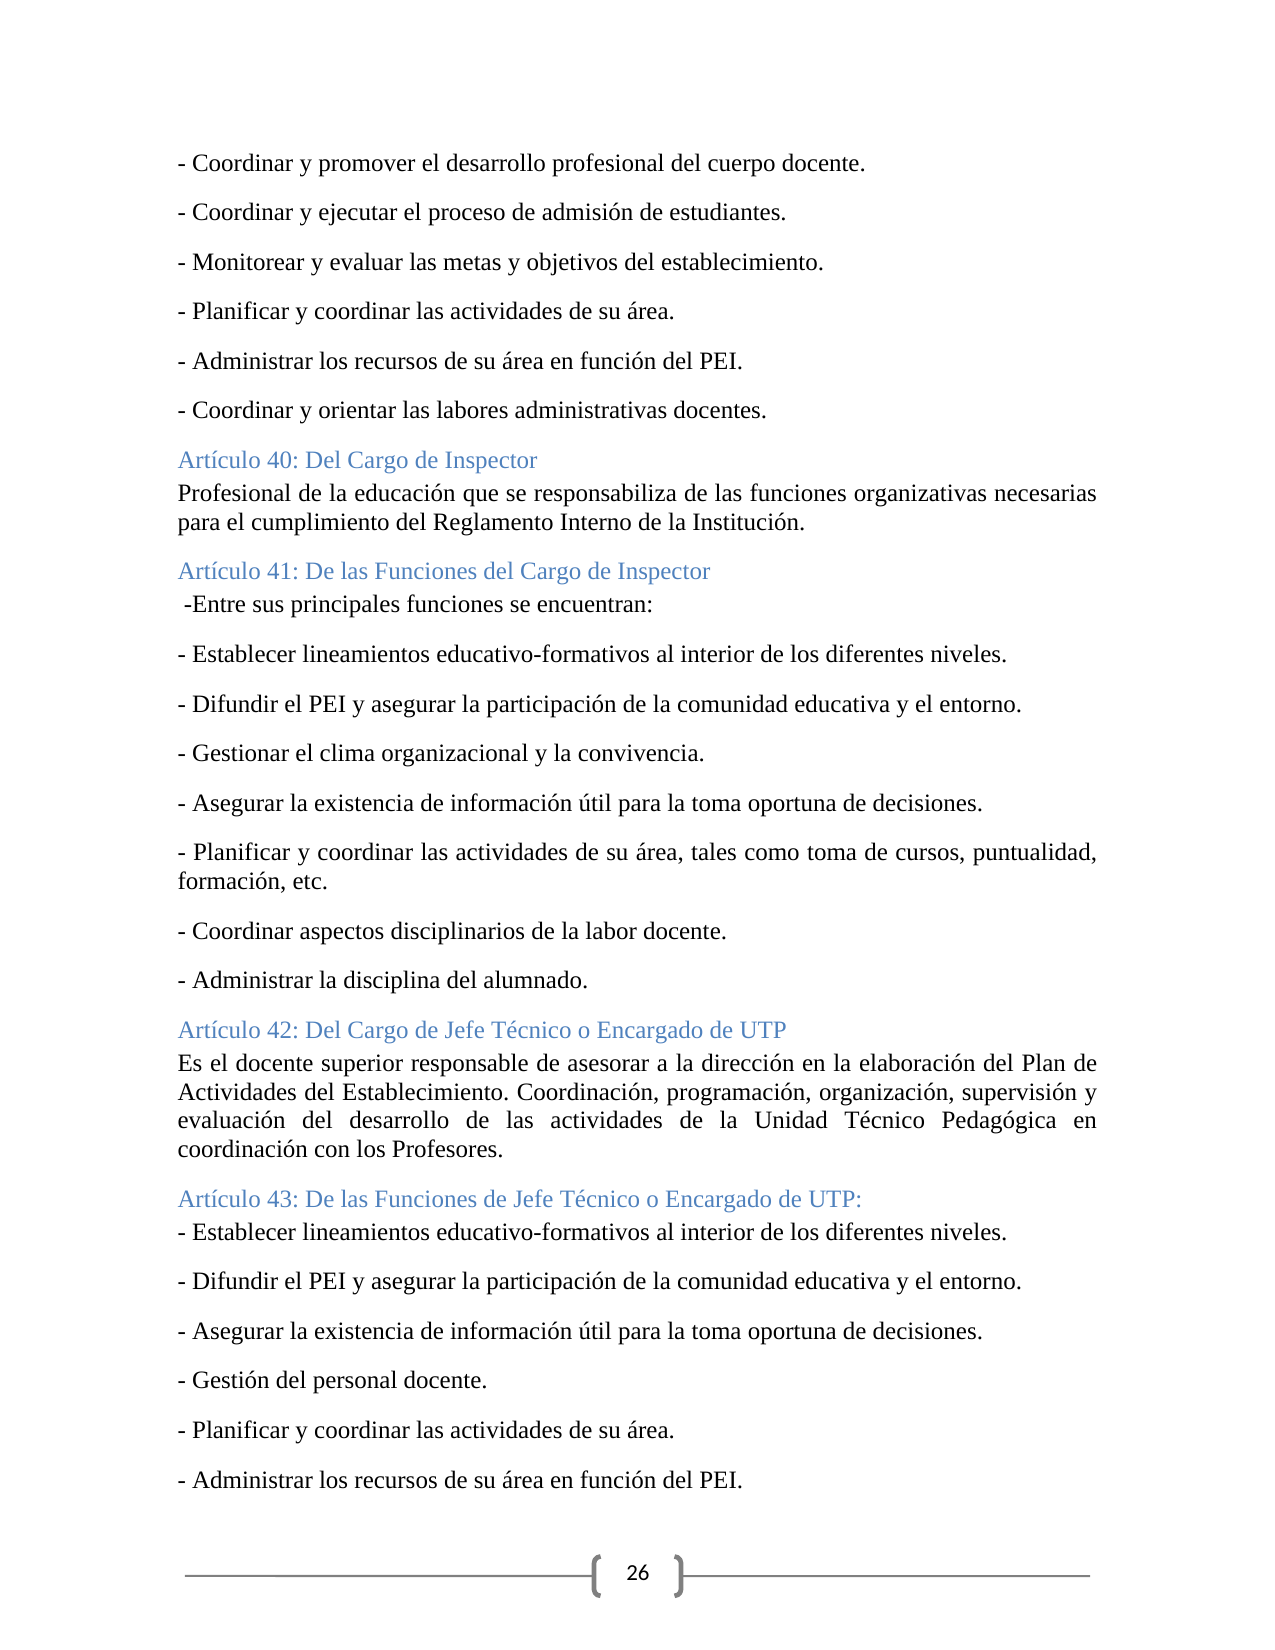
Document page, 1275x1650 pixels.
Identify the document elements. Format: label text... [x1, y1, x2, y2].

text - Coordinar y orientar las labores administrativas docentes. [177, 396, 1098, 424]
text Es el docente superior responsable de asesorar a la dirección en la elaboración del Plan de Actividades del Establecimiento. Coordinación, programación, organización, supervisión y evaluación del desarrollo de las actividades de la Unidad Técnico Pedagógica en coordinación con los Profesores. [177, 1048, 1098, 1163]
text - Asegurar la existencia de información útil para la toma oportuna de decisiones. [177, 788, 1098, 817]
text - Coordinar aspectos disciplinarios de la labor docente. [177, 916, 1098, 944]
text - Administrar los recursos de su área en función del PEI. [177, 346, 1098, 375]
text - Planificar y coordinar las actividades de su área. [177, 296, 1098, 325]
text Profesional de la educación que se responsabiliza de las funciones organizativas necesarias para el cumplimiento del Reglamento Interno de la Institución. [177, 478, 1098, 536]
subtitle Artículo 41: De las Funciones del Cargo de Inspector [177, 556, 1098, 585]
text - Establecer lineamientos educativo-formativos al interior de los diferentes niveles. [177, 639, 1098, 668]
text - Administrar la disciplina del alumnado. [177, 965, 1098, 994]
text - Planificar y coordinar las actividades de su área. [177, 1415, 1098, 1444]
text - Coordinar y promover el desarrollo profesional del cuerpo docente. [177, 148, 1098, 176]
subtitle Artículo 43: De las Funciones de Jefe Técnico o Encargado de UTP: [177, 1184, 1098, 1212]
text - Monitorear y evaluar las metas y objetivos del establecimiento. [177, 247, 1098, 276]
text - Asegurar la existencia de información útil para la toma oportuna de decisiones. [177, 1316, 1098, 1345]
text -Entre sus principales funciones se encuentran: [177, 589, 1098, 618]
subtitle Artículo 42: Del Cargo de Jefe Técnico o Encargado de UTP [177, 1015, 1098, 1044]
text - Coordinar y ejecutar el proceso de admisión de estudiantes. [177, 197, 1098, 226]
subtitle Artículo 40: Del Cargo de Inspector [177, 445, 1098, 474]
text - Administrar los recursos de su área en función del PEI. [177, 1465, 1098, 1493]
text - Establecer lineamientos educativo-formativos al interior de los diferentes niveles. [177, 1217, 1098, 1246]
text - Gestionar el clima organizacional y la convivencia. [177, 738, 1098, 767]
text - Difundir el PEI y asegurar la participación de la comunidad educativa y el entorno. [177, 1266, 1098, 1295]
text - Planificar y coordinar las actividades de su área, tales como toma de cursos, puntualidad, formación, etc. [177, 837, 1098, 895]
text - Gestión del personal docente. [177, 1366, 1098, 1394]
text - Difundir el PEI y asegurar la participación de la comunidad educativa y el entorno. [177, 689, 1098, 717]
